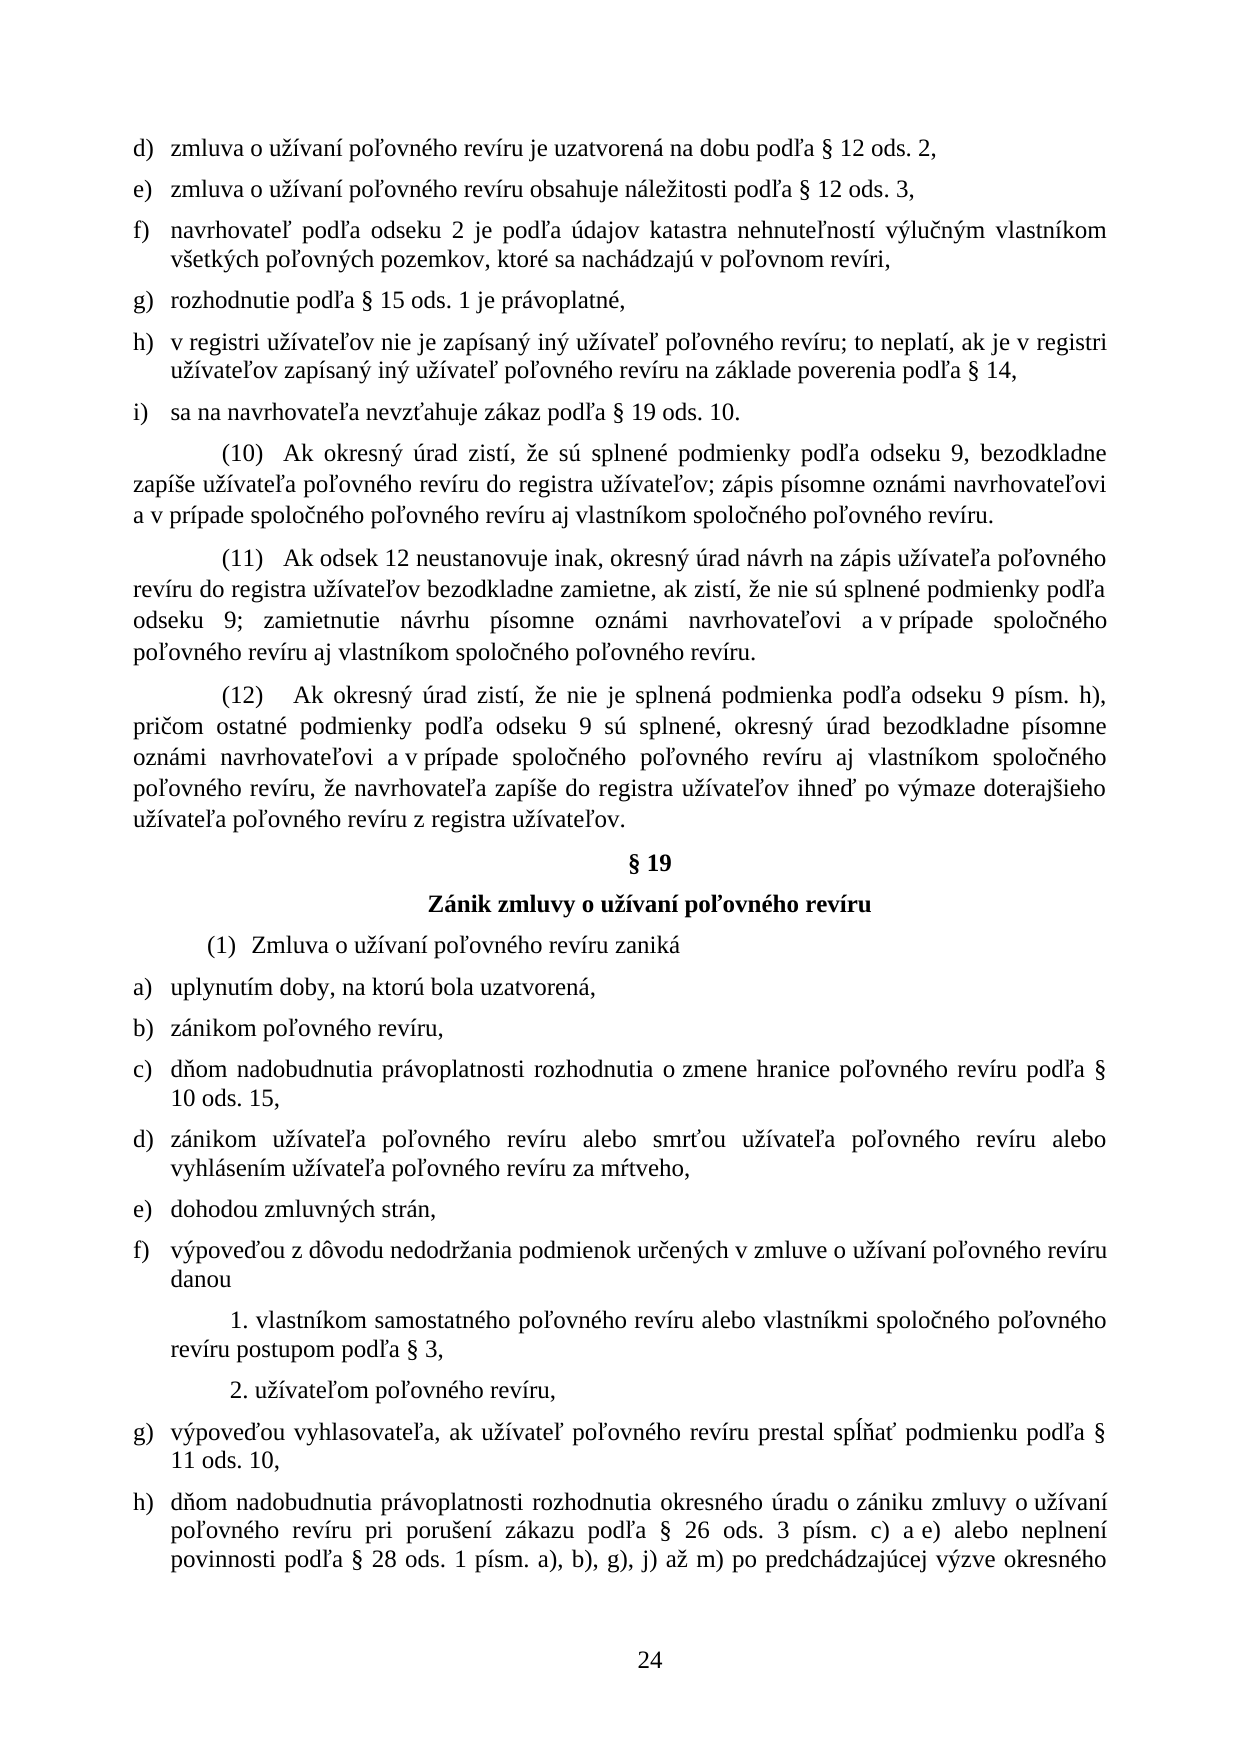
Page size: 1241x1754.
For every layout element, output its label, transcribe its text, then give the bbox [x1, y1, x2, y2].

list rozhodnutie podľa § 15 ods. 1 je právoplatné, [133, 285, 1107, 314]
list dohodou zmluvných strán, [133, 1194, 1107, 1223]
list uplynutím doby, na ktorú bola uzatvorená, [133, 972, 1107, 1000]
text Zánik zmluvy o užívaní poľovného revíru [133, 889, 1107, 918]
list navrhovateľ podľa odseku 2 je podľa údajov katastra nehnuteľností výlučným vlastníkom všetkých poľovných pozemkov, ktoré sa nachádzajú v poľovnom revíri, [133, 215, 1107, 273]
list Zmluva o užívaní poľovného revíru zaniká [207, 930, 1107, 959]
list výpoveďou vyhlasovateľa, ak užívateľ poľovného revíru prestal spĺňať podmienku podľa § 11 ods. 10, [133, 1417, 1107, 1474]
list zánikom užívateľa poľovného revíru alebo smrťou užívateľa poľovného revíru alebo vyhlásením užívateľa poľovného revíru za mŕtveho, [133, 1124, 1107, 1182]
list zánikom poľovného revíru, [133, 1013, 1107, 1042]
list Ak okresný úrad zistí, že sú splnené podmienky podľa odseku 9, bezodkladne zapíše užívateľa poľovného revíru do registra užívateľov; zápis písomne oznámi navrhovateľovi a v prípade spoločného poľovného revíru aj vlastníkom spoločného poľovného revíru. [133, 438, 1107, 529]
list Ak odsek 12 neustanovuje inak, okresný úrad návrh na zápis užívateľa poľovného revíru do registra užívateľov bezodkladne zamietne, ak zistí, že nie sú splnené podmienky podľa odseku 9; zamietnutie návrhu písomne oznámi navrhovateľovi a v prípade spoločného poľovného revíru aj vlastníkom spoločného poľovného revíru. [133, 543, 1107, 665]
text 1. vlastníkom samostatného poľovného revíru alebo vlastníkmi spoločného poľovného revíru postupom podľa § 3, [170, 1305, 1107, 1363]
text § 19 [133, 848, 1107, 877]
list dňom nadobudnutia právoplatnosti rozhodnutia o zmene hranice poľovného revíru podľa § 10 ods. 15, [133, 1054, 1107, 1112]
list Ak okresný úrad zistí, že nie je splnená podmienka podľa odseku 9 písm. h), pričom ostatné podmienky podľa odseku 9 sú splnené, okresný úrad bezodkladne písomne oznámi navrhovateľovi a v prípade spoločného poľovného revíru aj vlastníkom spoločného poľovného revíru, že navrhovateľa zapíše do registra užívateľov ihneď po výmaze doterajšieho užívateľa poľovného revíru z registra užívateľov. [133, 680, 1107, 833]
list výpoveďou z dôvodu nedodržania podmienok určených v zmluve o užívaní poľovného revíru danou [133, 1235, 1107, 1293]
list zmluva o užívaní poľovného revíru je uzatvorená na dobu podľa § 12 ods. 2, [133, 133, 1107, 162]
list sa na navrhovateľa nevzťahuje zákaz podľa § 19 ods. 10. [133, 397, 1107, 425]
list zmluva o užívaní poľovného revíru obsahuje náležitosti podľa § 12 ods. 3, [133, 174, 1107, 203]
text 2. užívateľom poľovného revíru, [170, 1375, 1107, 1404]
list v registri užívateľov nie je zapísaný iný užívateľ poľovného revíru; to neplatí, ak je v registri užívateľov zapísaný iný užívateľ poľovného revíru na základe poverenia podľa § 14, [133, 327, 1107, 384]
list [133, 1487, 1107, 1573]
